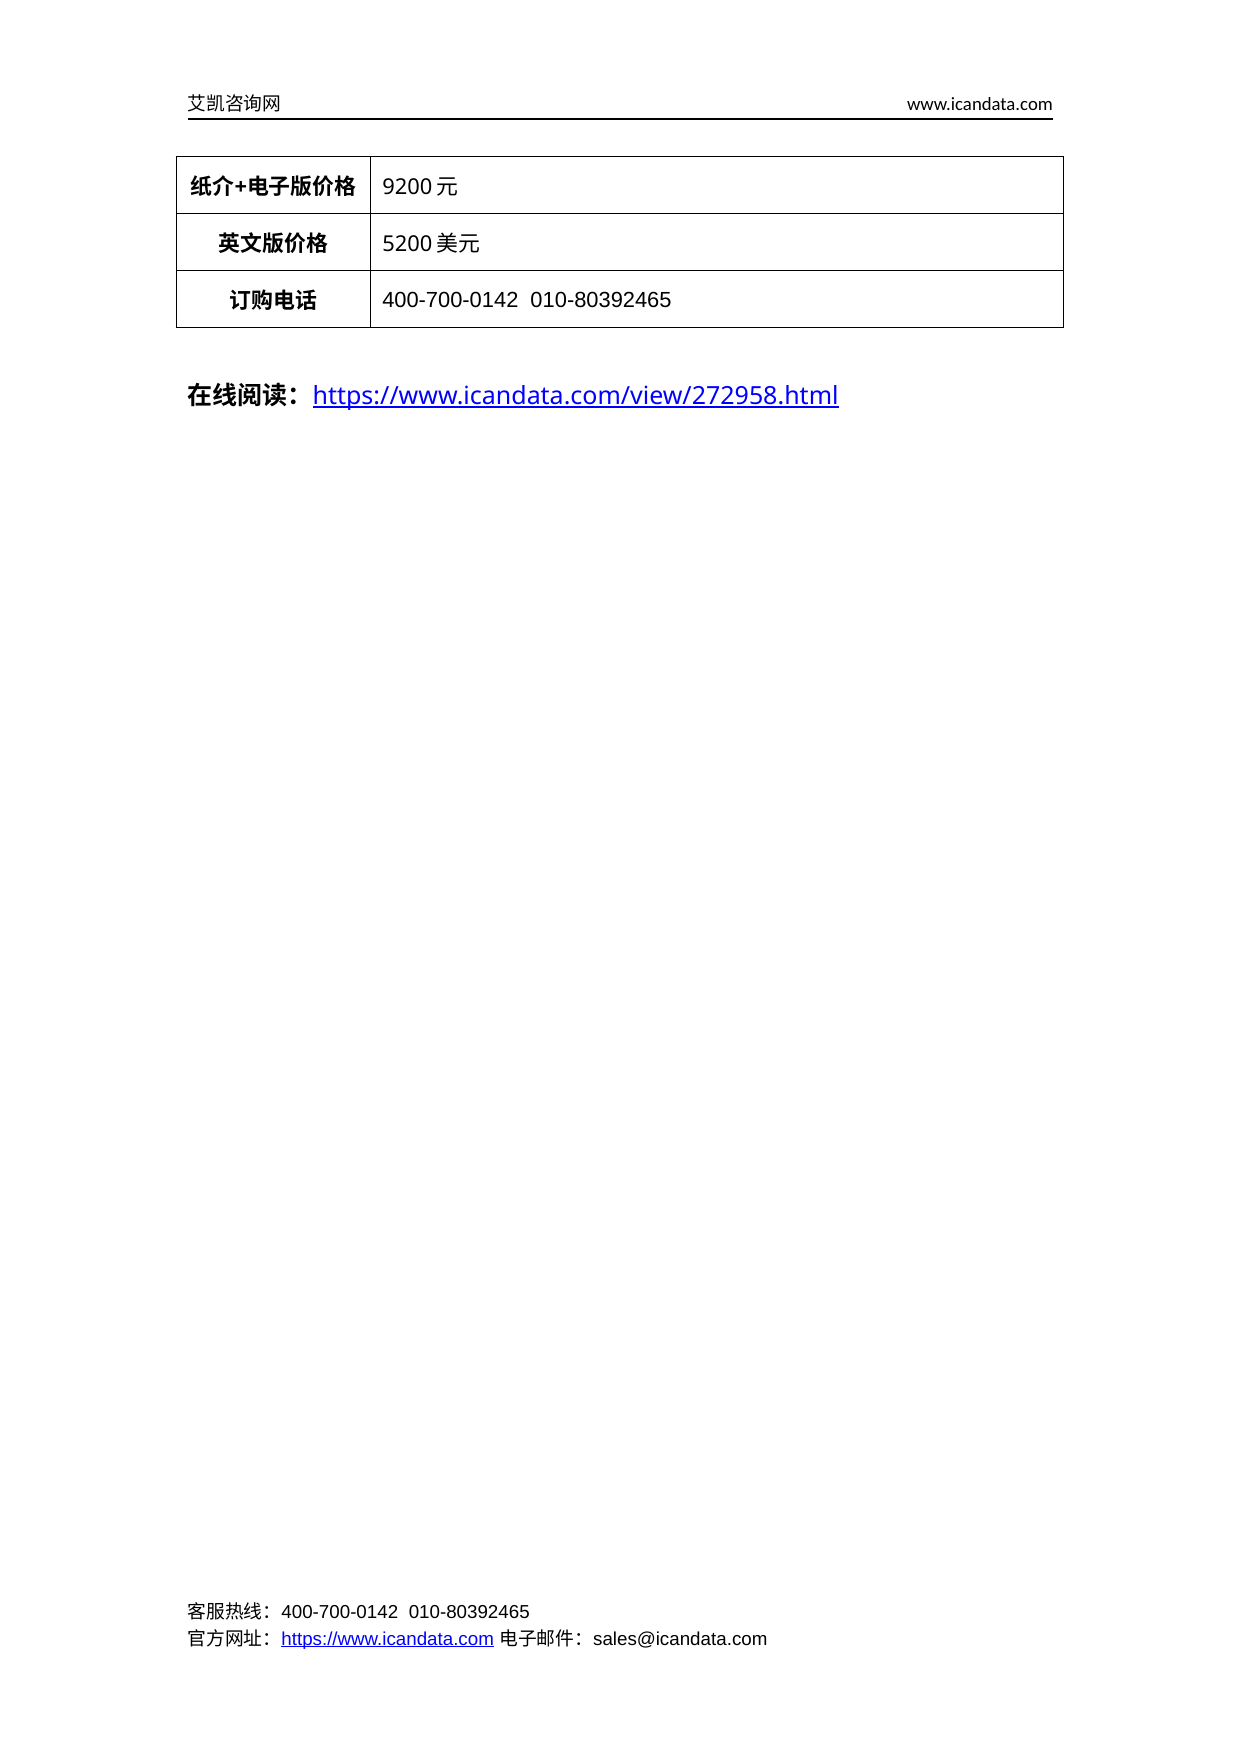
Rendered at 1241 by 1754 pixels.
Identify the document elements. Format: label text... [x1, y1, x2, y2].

table_cell 400-700-0142 010-80392465 [371, 271, 1063, 327]
table_cell 订购电话 [177, 271, 370, 327]
table_cell 9200元 [371, 157, 1063, 213]
table_cell 英文版价格 [177, 214, 370, 270]
table_cell 纸介+电子版价格 [177, 157, 370, 213]
text 在线阅读：https://www.icandata.com/view/272958.html [187, 361, 1053, 426]
table_cell 5200美元 [371, 214, 1063, 270]
